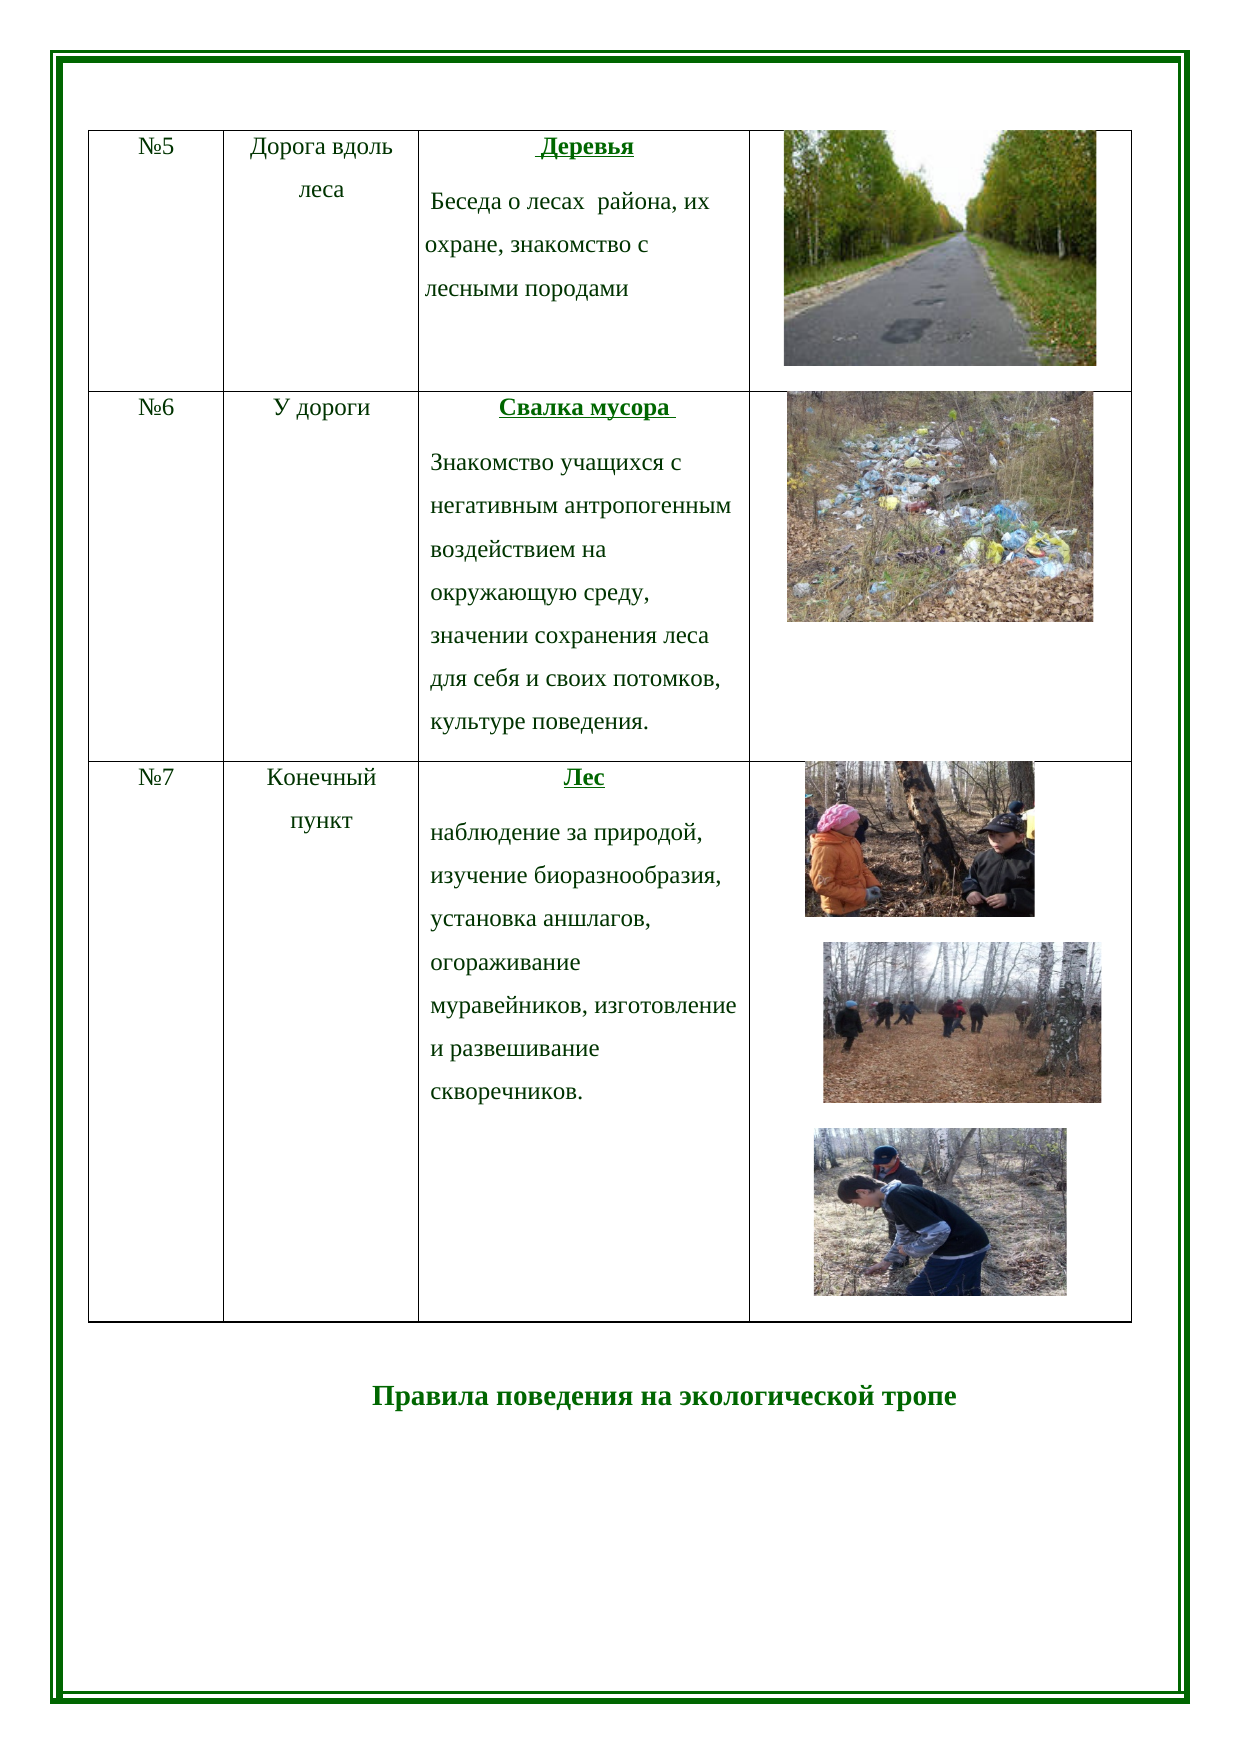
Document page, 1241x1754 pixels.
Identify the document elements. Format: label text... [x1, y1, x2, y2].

table_cell Свалка мусора Знакомство учащихся с негативным антропогенным воздействием на окружающую среду, значении сохранения леса для себя и своих потомков, культуре поведения. [419, 392, 749, 761]
table_cell У дороги [224, 392, 418, 761]
table_cell [750, 762, 1131, 1321]
table_cell Деревья Беседа о лесах района, их охране, знакомство с лесными породами [419, 131, 749, 391]
table_cell Дорога вдоль леса [224, 131, 418, 391]
table_cell Лес наблюдение за природой, изучение биоразнообразия, установка аншлагов, огораживание муравейников, изготовление и развешивание скворечников. [419, 762, 749, 1321]
table_cell №6 [89, 392, 223, 761]
picture [805, 761, 1035, 917]
picture [813, 1128, 1067, 1296]
picture [783, 130, 1097, 366]
picture [823, 942, 1102, 1103]
table_cell №7 [89, 762, 223, 1321]
table_cell [750, 131, 1131, 391]
text Правила поведения на экологической тропе [177, 1378, 1152, 1412]
table_cell [750, 392, 1131, 761]
table_cell №5 [89, 131, 223, 391]
table_cell Конечный пункт [224, 762, 418, 1321]
picture [787, 391, 1094, 622]
